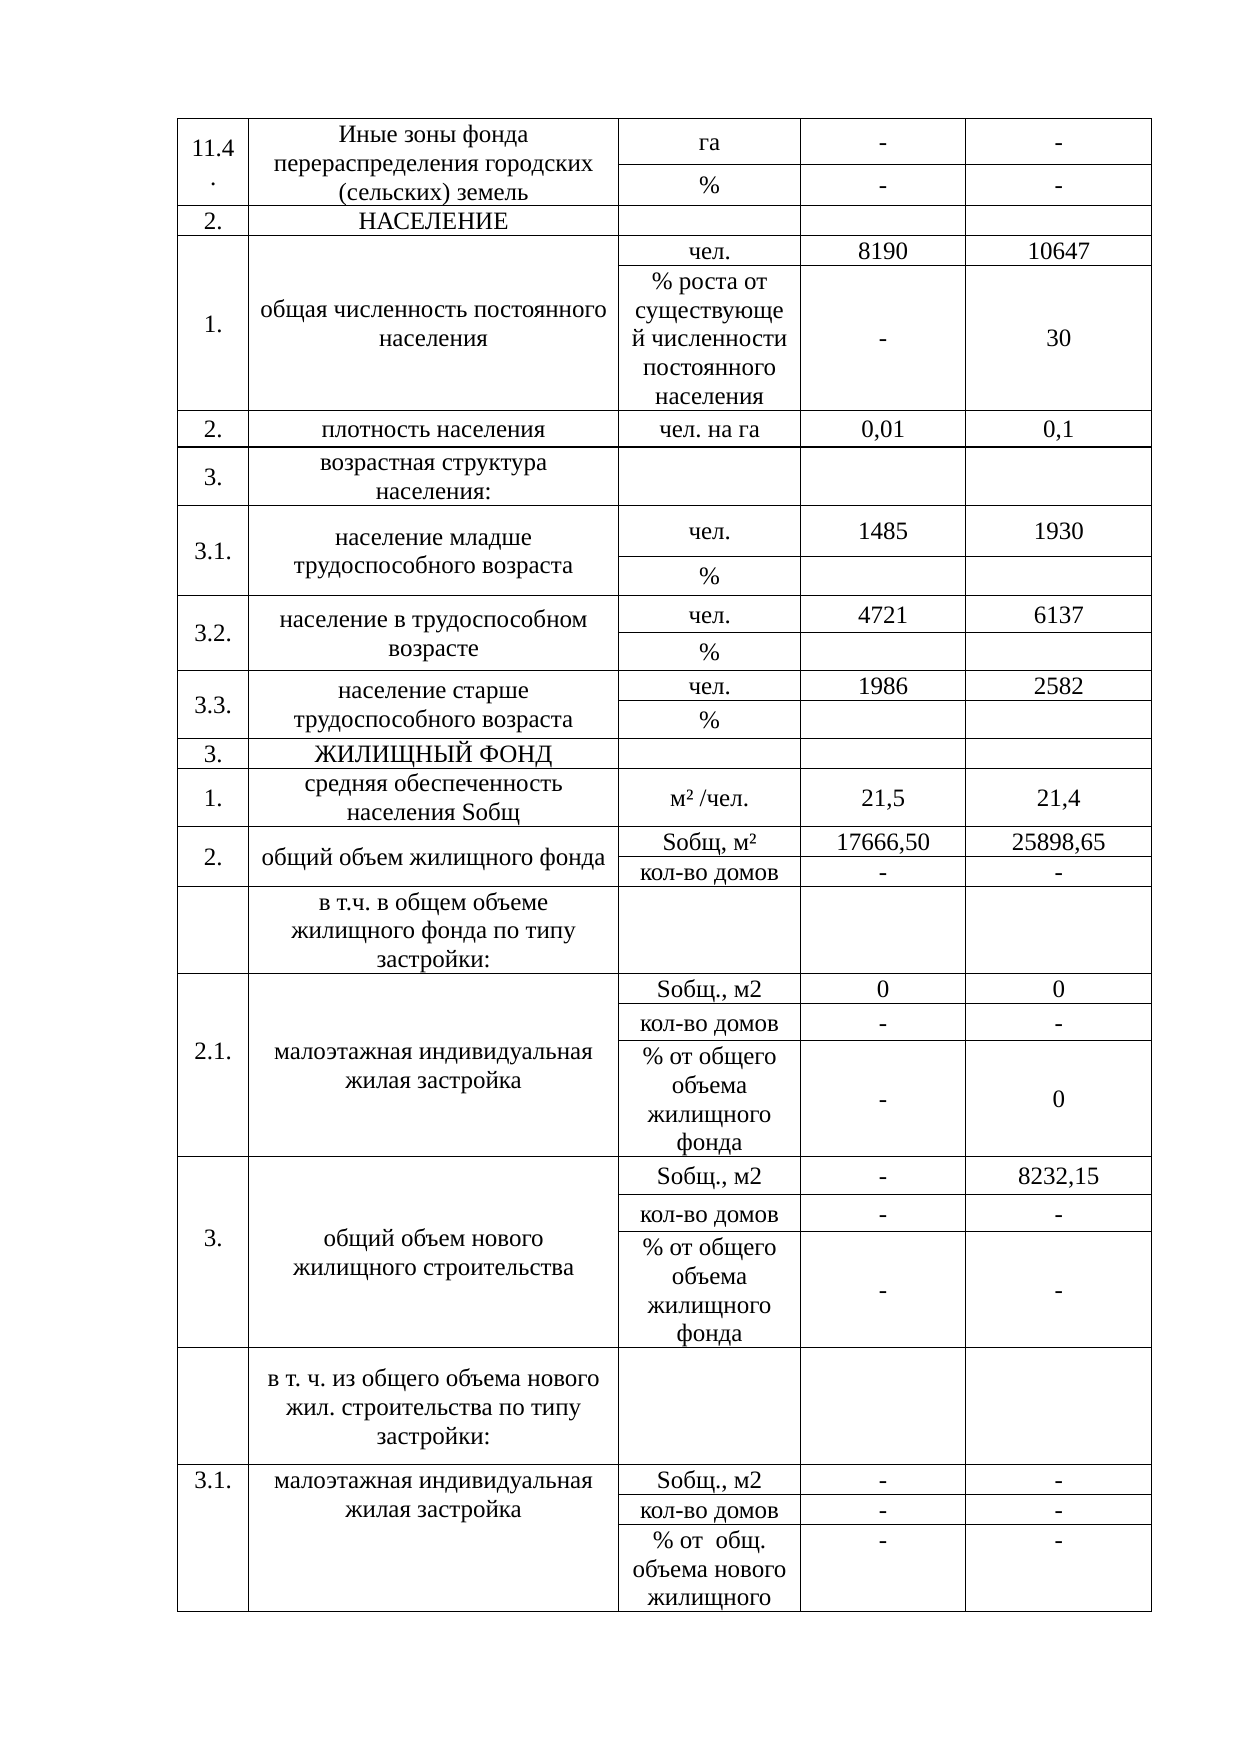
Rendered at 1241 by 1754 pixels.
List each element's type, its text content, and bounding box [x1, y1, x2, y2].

table_cell 2582 [966, 671, 1151, 699]
table_cell Sобщ, м² [619, 827, 800, 856]
table_cell 30 [966, 266, 1151, 410]
table_cell - [801, 119, 965, 164]
table_cell м² /чел. [619, 769, 800, 826]
table_cell 0,1 [966, 411, 1151, 446]
table_cell 11.4. [178, 119, 248, 205]
table_cell 2. [178, 411, 248, 446]
table_cell - [801, 1495, 965, 1524]
table_cell 1. [178, 236, 248, 410]
table_cell [619, 739, 800, 767]
table_cell - [801, 165, 965, 205]
table_cell ЖИЛИЩНЫЙ ФОНД [249, 739, 618, 767]
table_cell [801, 887, 965, 973]
table_cell Sобщ., м2 [619, 1465, 800, 1494]
table_cell [966, 739, 1151, 767]
table_cell 4721 [801, 596, 965, 632]
table_cell % [619, 557, 800, 595]
table_cell население старше трудоспособного возраста [249, 671, 618, 738]
table_cell общий объем нового жилищного строительства [249, 1157, 618, 1347]
table_cell га [619, 119, 800, 164]
table_cell [619, 206, 800, 235]
table_cell малоэтажная индивидуальная жилая застройка [249, 1465, 618, 1611]
table_cell % [619, 165, 800, 205]
table_cell - [966, 1525, 1151, 1611]
table_cell % [619, 633, 800, 670]
table_cell [619, 887, 800, 973]
table_cell 3.3. [178, 671, 248, 738]
table_cell Sобщ., м2 [619, 974, 800, 1003]
table_cell 0,01 [801, 411, 965, 446]
table_cell [966, 557, 1151, 595]
table_cell [178, 887, 248, 973]
table_cell [801, 701, 965, 738]
table_cell - [966, 119, 1151, 164]
table_cell - [801, 1232, 965, 1347]
table_cell 1986 [801, 671, 965, 699]
table_cell [966, 448, 1151, 505]
table_cell - [966, 857, 1151, 886]
table_cell чел. [619, 671, 800, 699]
table_cell [801, 448, 965, 505]
table_cell 25898,65 [966, 827, 1151, 856]
table_cell 3. [178, 739, 248, 767]
table_cell 0 [966, 974, 1151, 1003]
table_cell кол-во домов [619, 1495, 800, 1524]
table_cell [801, 633, 965, 670]
table_cell 1485 [801, 506, 965, 556]
table_cell население младше трудоспособного возраста [249, 506, 618, 595]
table_cell чел. [619, 506, 800, 556]
table_cell - [801, 1465, 965, 1494]
table_cell 3.1. [178, 506, 248, 595]
table_cell Иные зоны фонда перераспределения городских (сельских) земель [249, 119, 618, 205]
table_cell чел. [619, 596, 800, 632]
table_cell [801, 206, 965, 235]
table_cell - [966, 165, 1151, 205]
table_cell малоэтажная индивидуальная жилая застройка [249, 974, 618, 1156]
table_cell 2. [178, 206, 248, 235]
table_cell % роста от существующей численности постоянного населения [619, 266, 800, 410]
table_cell [801, 557, 965, 595]
table_cell НАСЕЛЕНИЕ [249, 206, 618, 235]
table_cell 6137 [966, 596, 1151, 632]
table_cell - [966, 1195, 1151, 1231]
table_cell - [801, 1157, 965, 1194]
table_cell 8190 [801, 236, 965, 265]
table_cell % от общего объема жилищного фонда [619, 1041, 800, 1156]
table_cell возрастная структура населения: [249, 448, 618, 505]
table_cell 1. [178, 769, 248, 826]
table_cell - [801, 1525, 965, 1611]
table_cell [801, 739, 965, 767]
table_cell 10647 [966, 236, 1151, 265]
table_cell - [801, 266, 965, 410]
table_cell 2. [178, 827, 248, 886]
table_cell в т. ч. из общего объема нового жил. строительства по типу застройки: [249, 1348, 618, 1464]
table_cell [178, 1348, 248, 1464]
table_cell - [801, 1195, 965, 1231]
table_cell 21,4 [966, 769, 1151, 826]
table_cell в т.ч. в общем объеме жилищного фонда по типу застройки: [249, 887, 618, 973]
table_cell общий объем жилищного фонда [249, 827, 618, 886]
table_cell [619, 1348, 800, 1464]
table_cell [966, 887, 1151, 973]
table_cell - [801, 857, 965, 886]
table_cell - [801, 1041, 965, 1156]
table_cell - [966, 1495, 1151, 1524]
table_cell кол-во домов [619, 1195, 800, 1231]
table_cell [966, 1348, 1151, 1464]
table_cell население в трудоспособном возрасте [249, 596, 618, 670]
table_cell % [619, 701, 800, 738]
table_cell - [801, 1004, 965, 1040]
table_cell % от общего объема жилищного фонда [619, 1232, 800, 1347]
table_cell 17666,50 [801, 827, 965, 856]
table_cell [966, 701, 1151, 738]
table_cell плотность населения [249, 411, 618, 446]
table_cell - [966, 1232, 1151, 1347]
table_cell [619, 1525, 800, 1611]
table_cell 0 [966, 1041, 1151, 1156]
table_cell - [966, 1465, 1151, 1494]
table_cell 3.1. [178, 1465, 248, 1611]
table_cell 1930 [966, 506, 1151, 556]
table_cell чел. [619, 236, 800, 265]
table_cell чел. на га [619, 411, 800, 446]
table_cell 3. [178, 1157, 248, 1347]
table_cell кол-во домов [619, 1004, 800, 1040]
table_cell 3.2. [178, 596, 248, 670]
table_cell 21,5 [801, 769, 965, 826]
table_cell [966, 633, 1151, 670]
table_cell 2.1. [178, 974, 248, 1156]
table_cell - [966, 1004, 1151, 1040]
table_cell средняя обеспеченность населения Sобщ [249, 769, 618, 826]
table_cell [619, 448, 800, 505]
table_cell общая численность постоянного населения [249, 236, 618, 410]
table_cell [966, 206, 1151, 235]
table_cell кол-во домов [619, 857, 800, 886]
table_cell 0 [801, 974, 965, 1003]
table_cell 3. [178, 448, 248, 505]
table_cell Sобщ., м2 [619, 1157, 800, 1194]
table_cell 8232,15 [966, 1157, 1151, 1194]
table_cell [801, 1348, 965, 1464]
